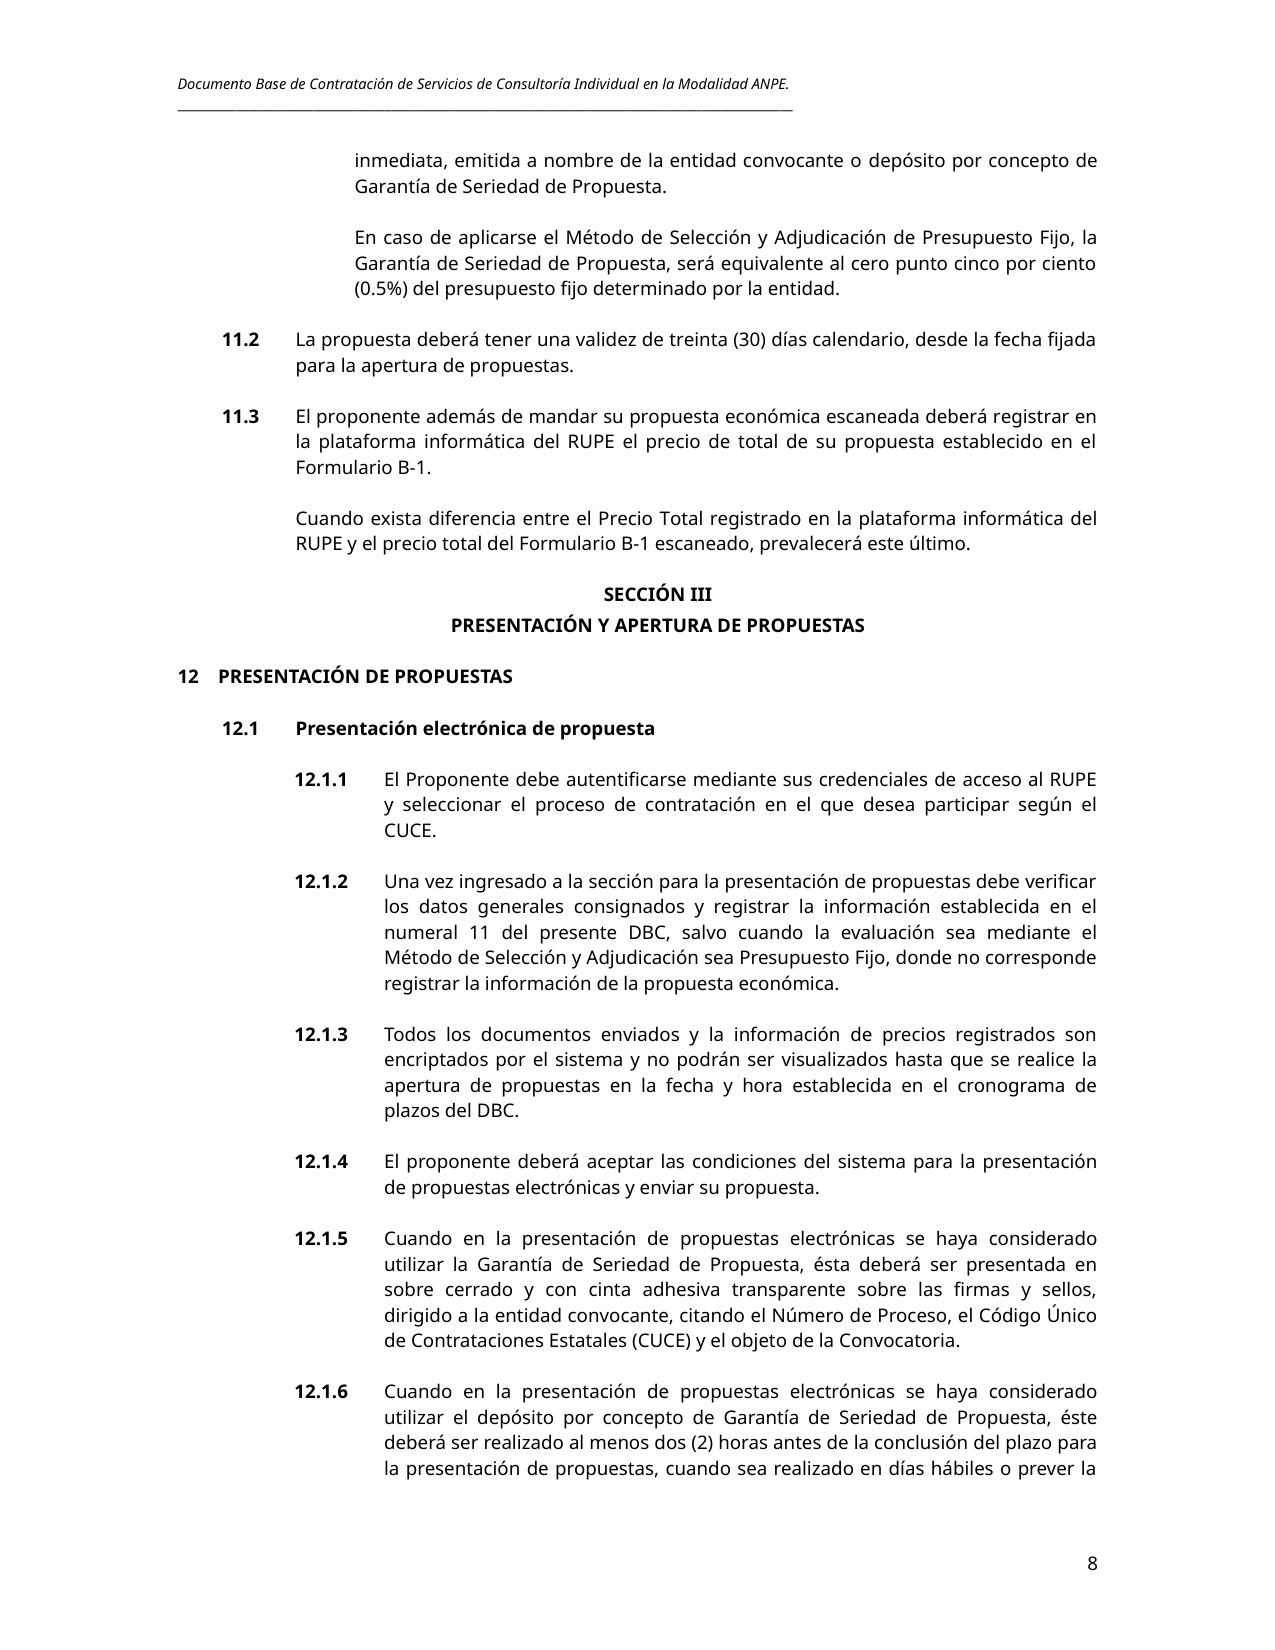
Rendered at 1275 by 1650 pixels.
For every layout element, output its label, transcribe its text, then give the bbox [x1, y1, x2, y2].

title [294, 1378, 1098, 1481]
title PRESENTACIÓN Y APERTURA DE PROPUESTAS [218, 613, 1098, 638]
list El proponente además de mandar su propuesta económica escaneada deberá registrar en la plataforma informática del RUPE el precio de total de su propuesta establecido en el Formulario B-1. [222, 403, 1098, 479]
title El Proponente debe autentificarse mediante sus credenciales de acceso al RUPE y seleccionar el proceso de contratación en el que desea participar según el CUCE. [294, 766, 1098, 842]
title Presentación electrónica de propuesta [222, 715, 1098, 740]
title Cuando en la presentación de propuestas electrónicas se haya considerado utilizar la Garantía de Seriedad de Propuesta, ésta deberá ser presentada en sobre cerrado y con cinta adhesiva transparente sobre las firmas y sellos, dirigido a la entidad convocante, citando el Número de Proceso, el Código Único de Contrataciones Estatales (CUCE) y el objeto de la Convocatoria. [294, 1225, 1098, 1353]
title SECCIÓN III [218, 581, 1098, 607]
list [310, 148, 1098, 199]
title El proponente deberá aceptar las condiciones del sistema para la presentación de propuestas electrónicas y enviar su propuesta. [294, 1149, 1098, 1200]
title Todos los documentos enviados y la información de precios registrados son encriptados por el sistema y no podrán ser visualizados hasta que se realice la apertura de propuestas en la fecha y hora establecida en el cronograma de plazos del DBC. [294, 1021, 1098, 1123]
list La propuesta deberá tener una validez de treinta (30) días calendario, desde la fecha fijada para la apertura de propuestas. [222, 326, 1098, 377]
text Cuando exista diferencia entre el Precio Total registrado en la plataforma informática del RUPE y el precio total del Formulario B-1 escaneado, prevalecerá este último. [295, 505, 1098, 556]
title Una vez ingresado a la sección para la presentación de propuestas debe verificar los datos generales consignados y registrar la información establecida en el numeral 11 del presente DBC, salvo cuando la evaluación sea mediante el Método de Selección y Adjudicación sea Presupuesto Fijo, donde no corresponde registrar la información de la propuesta económica. [294, 868, 1098, 996]
title PRESENTACIÓN DE PROPUESTAS [177, 664, 1098, 689]
text En caso de aplicarse el Método de Selección y Adjudicación de Presupuesto Fijo, la Garantía de Seriedad de Propuesta, será equivalente al cero punto cinco por ciento (0.5%) del presupuesto fijo determinado por la entidad. [354, 224, 1098, 301]
